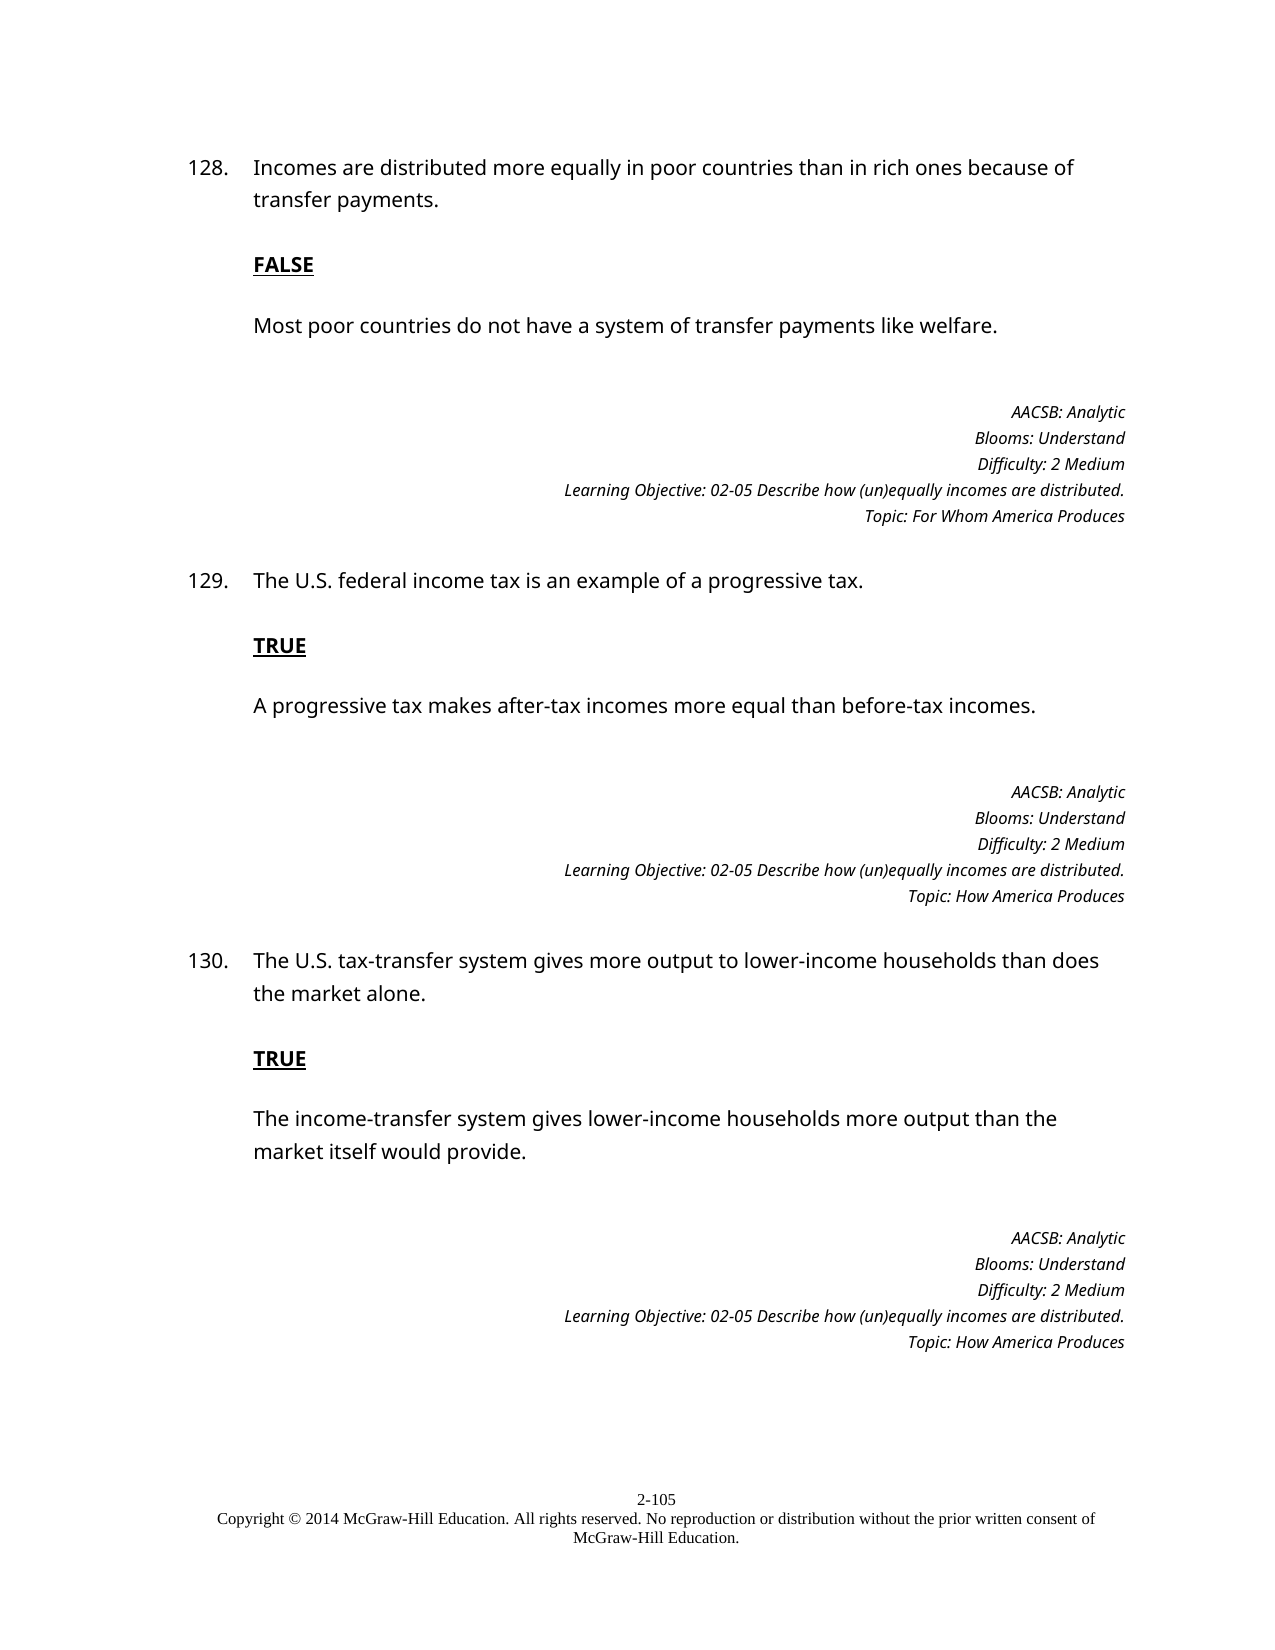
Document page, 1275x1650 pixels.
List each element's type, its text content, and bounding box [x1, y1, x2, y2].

table_header 128. [188, 153, 253, 371]
table_header AACSB: Analytic Blooms: Understand Difficulty: 2 Medium Learning Objective: 02-05 Describe how (un)equally incomes are distributed. Topic: For Whom America Produces [188, 400, 1125, 563]
table_header 130. [188, 946, 253, 1197]
table_header AACSB: Analytic Blooms: Understand Difficulty: 2 Medium Learning Objective: 02-05 Describe how (un)equally incomes are distributed. Topic: How America Produces [188, 781, 1125, 944]
table_header The U.S. federal income tax is an example of a progressive tax. TRUE A progressive tax makes after-tax incomes more equal than before-tax incomes. [253, 566, 1125, 751]
table_header AACSB: Analytic Blooms: Understand Difficulty: 2 Medium Learning Objective: 02-05 Describe how (un)equally incomes are distributed. Topic: How America Produces [188, 1226, 1125, 1389]
table_header 129. [188, 566, 253, 751]
table_header The U.S. tax-transfer system gives more output to lower-income households than does the market alone. TRUE The income-transfer system gives lower-income households more output than the market itself would provide. [253, 946, 1125, 1197]
table_header Incomes are distributed more equally in poor countries than in rich ones because of transfer payments. FALSE Most poor countries do not have a system of transfer payments like welfare. [253, 153, 1125, 371]
